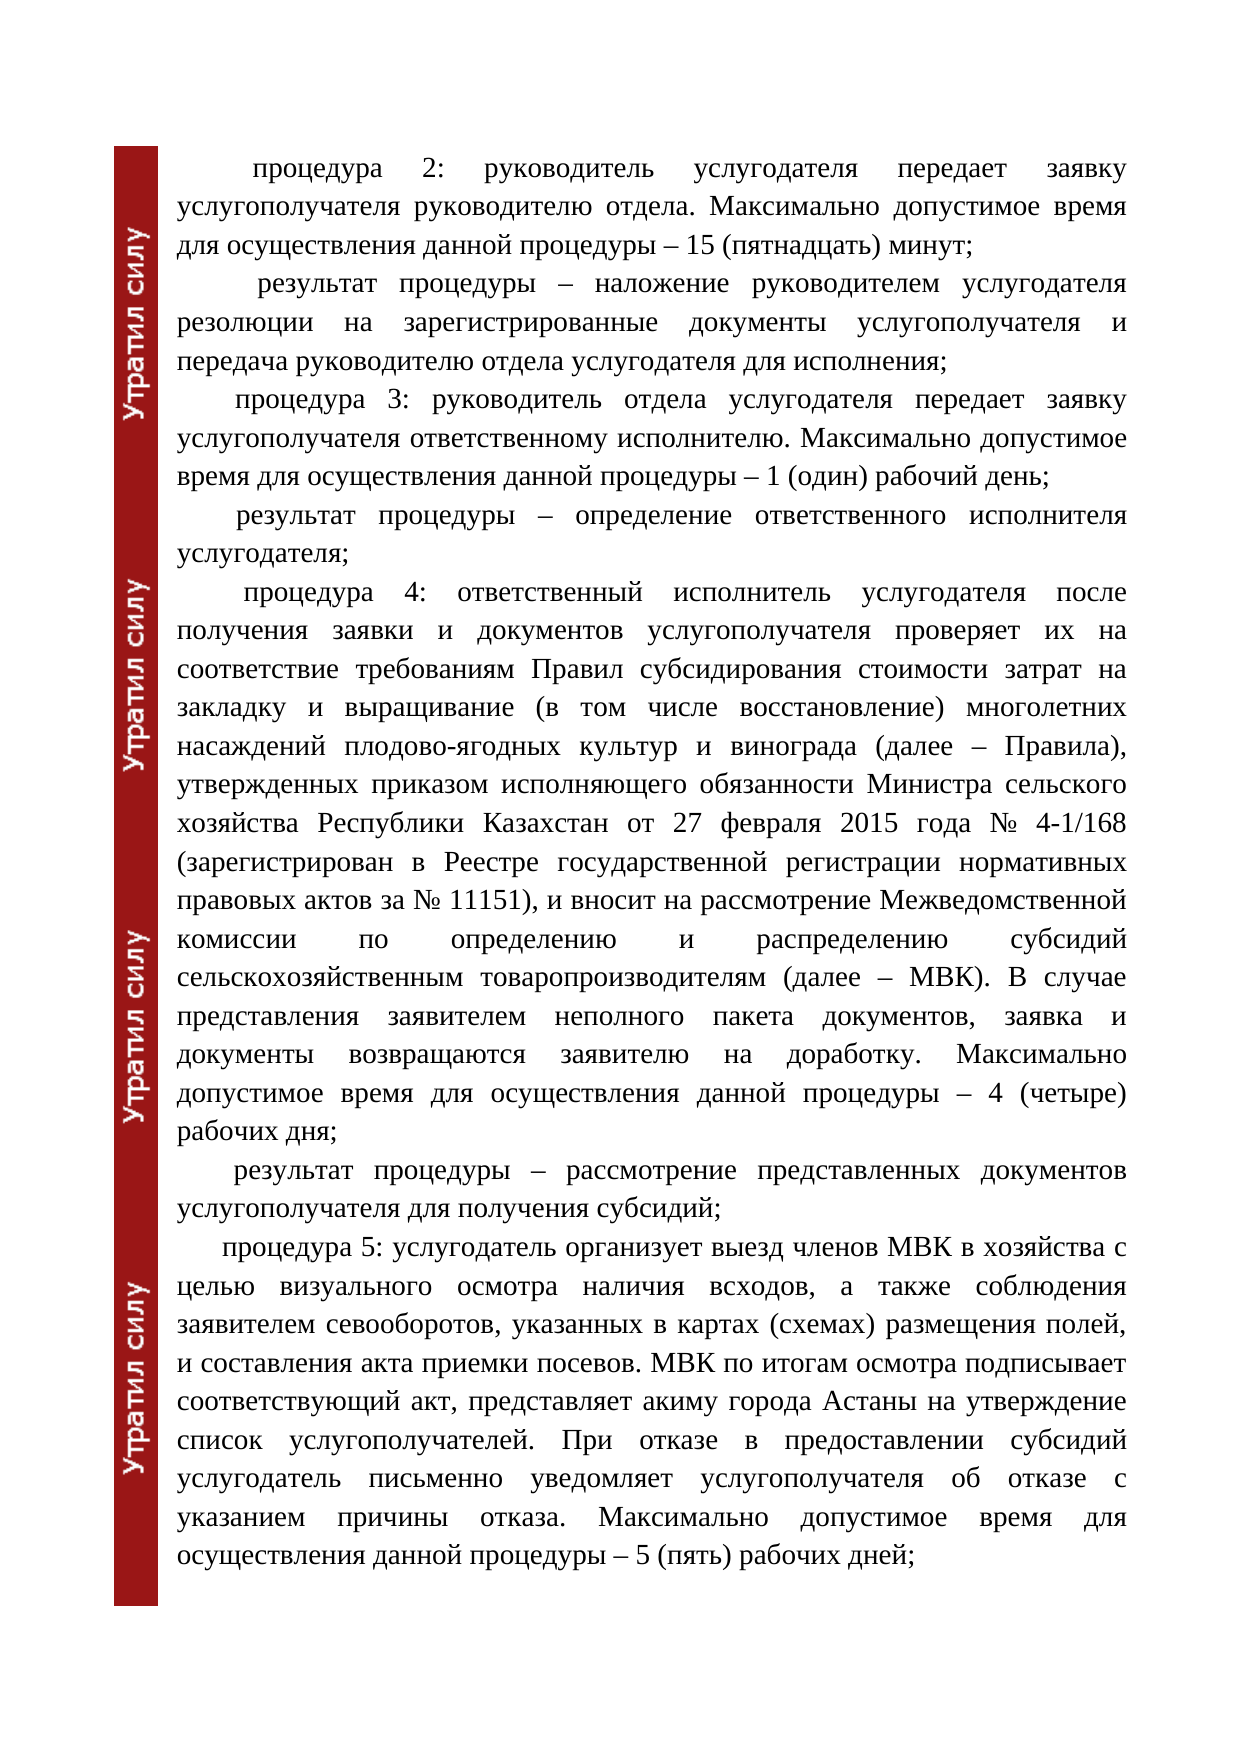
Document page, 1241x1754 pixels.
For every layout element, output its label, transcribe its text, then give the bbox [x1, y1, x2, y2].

picture [114, 146, 158, 150]
text результат процедуры – определение ответственного исполнителя услугодателя; [112, 497, 1128, 569]
text процедура 4: ответственный исполнитель услугодателя после получения заявки и документов услугополучателя проверяет их на соответствие требованиям Правил субсидирования стоимости затрат на закладку и выращивание (в том числе восстановление) многолетних насаждений плодово-ягодных культур и винограда (далее – Правила), утвержденных приказом исполняющего обязанности Министра сельского хозяйства Республики Казахстан от 27 февраля 2015 года № 4-1/168 (зарегистрирован в Реестре государственной регистрации нормативных правовых актов за № 11151), и вносит на рассмотрение Межведомственной комиссии по определению и распределению субсидий сельскохозяйственным товаропроизводителям (далее – МВК). В случае представления заявителем неполного пакета документов, заявка и документы возвращаются заявителю на доработку. Максимально допустимое время для осуществления данной процедуры – 4 (четыре) рабочих дня; [112, 574, 1128, 1147]
picture [114, 261, 158, 266]
picture [114, 1571, 158, 1606]
text процедура 3: руководитель отдела услугодателя передает заявку услугополучателя ответственному исполнителю. Максимально допустимое время для осуществления данной процедуры – 1 (один) рабочий день; [112, 381, 1128, 492]
text процедура 5: услугодатель организует выезд членов МВК в хозяйства с целью визуального осмотра наличия всходов, а также соблюдения заявителем севооборотов, указанных в картах (схемах) размещения полей, и составления акта приемки посевов. МВК по итогам осмотра подписывает соответствующий акт, представляет акиму города Астаны на утверждение список услугополучателей. При отказе в предоставлении субсидий услугодатель письменно уведомляет услугополучателя об отказе с указанием причины отказа. Максимально допустимое время для осуществления данной процедуры – 5 (пять) рабочих дней; [112, 1229, 1128, 1571]
text результат процедуры – наложение руководителем услугодателя резолюции на зарегистрированные документы услугополучателя и передача руководителю отдела услугодателя для исполнения; [112, 266, 1128, 376]
picture [114, 569, 158, 574]
text результат процедуры – рассмотрение представленных документов услугополучателя для получения субсидий; [112, 1152, 1128, 1224]
picture [114, 1224, 158, 1229]
picture [114, 1147, 158, 1152]
text процедура 2: руководитель услугодателя передает заявку услугополучателя руководителю отдела. Максимально допустимое время для осуществления данной процедуры – 15 (пятнадцать) минут; [112, 150, 1128, 261]
picture [114, 492, 158, 497]
picture [114, 376, 158, 381]
